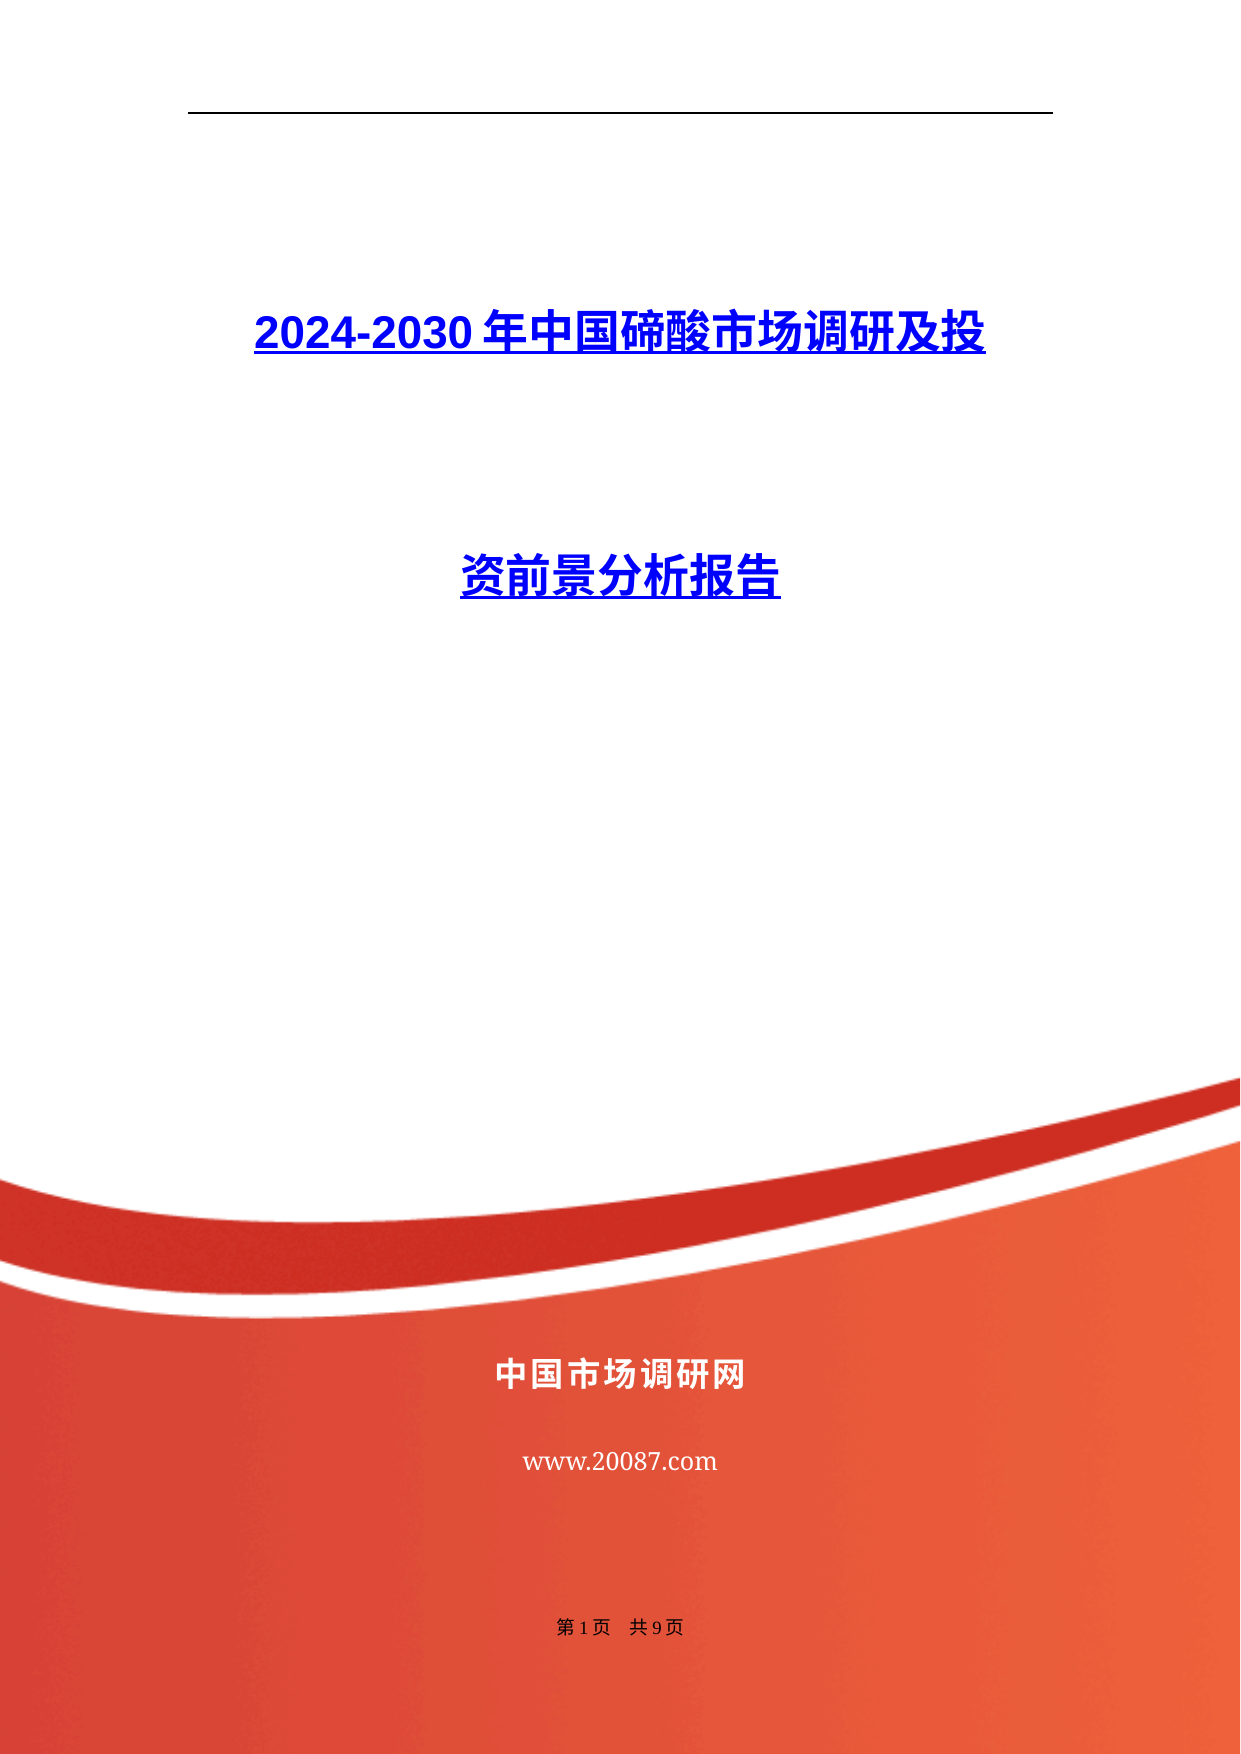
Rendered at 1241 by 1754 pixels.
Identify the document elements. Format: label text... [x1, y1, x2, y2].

text www.20087.com [187, 1428, 1053, 1493]
table_header 2024-2030年中国碲酸市场调研及投资前景分析报告 [188, 207, 1053, 773]
subtitle 中国市场调研网 [187, 1339, 1053, 1404]
picture [0, 1006, 1241, 1754]
